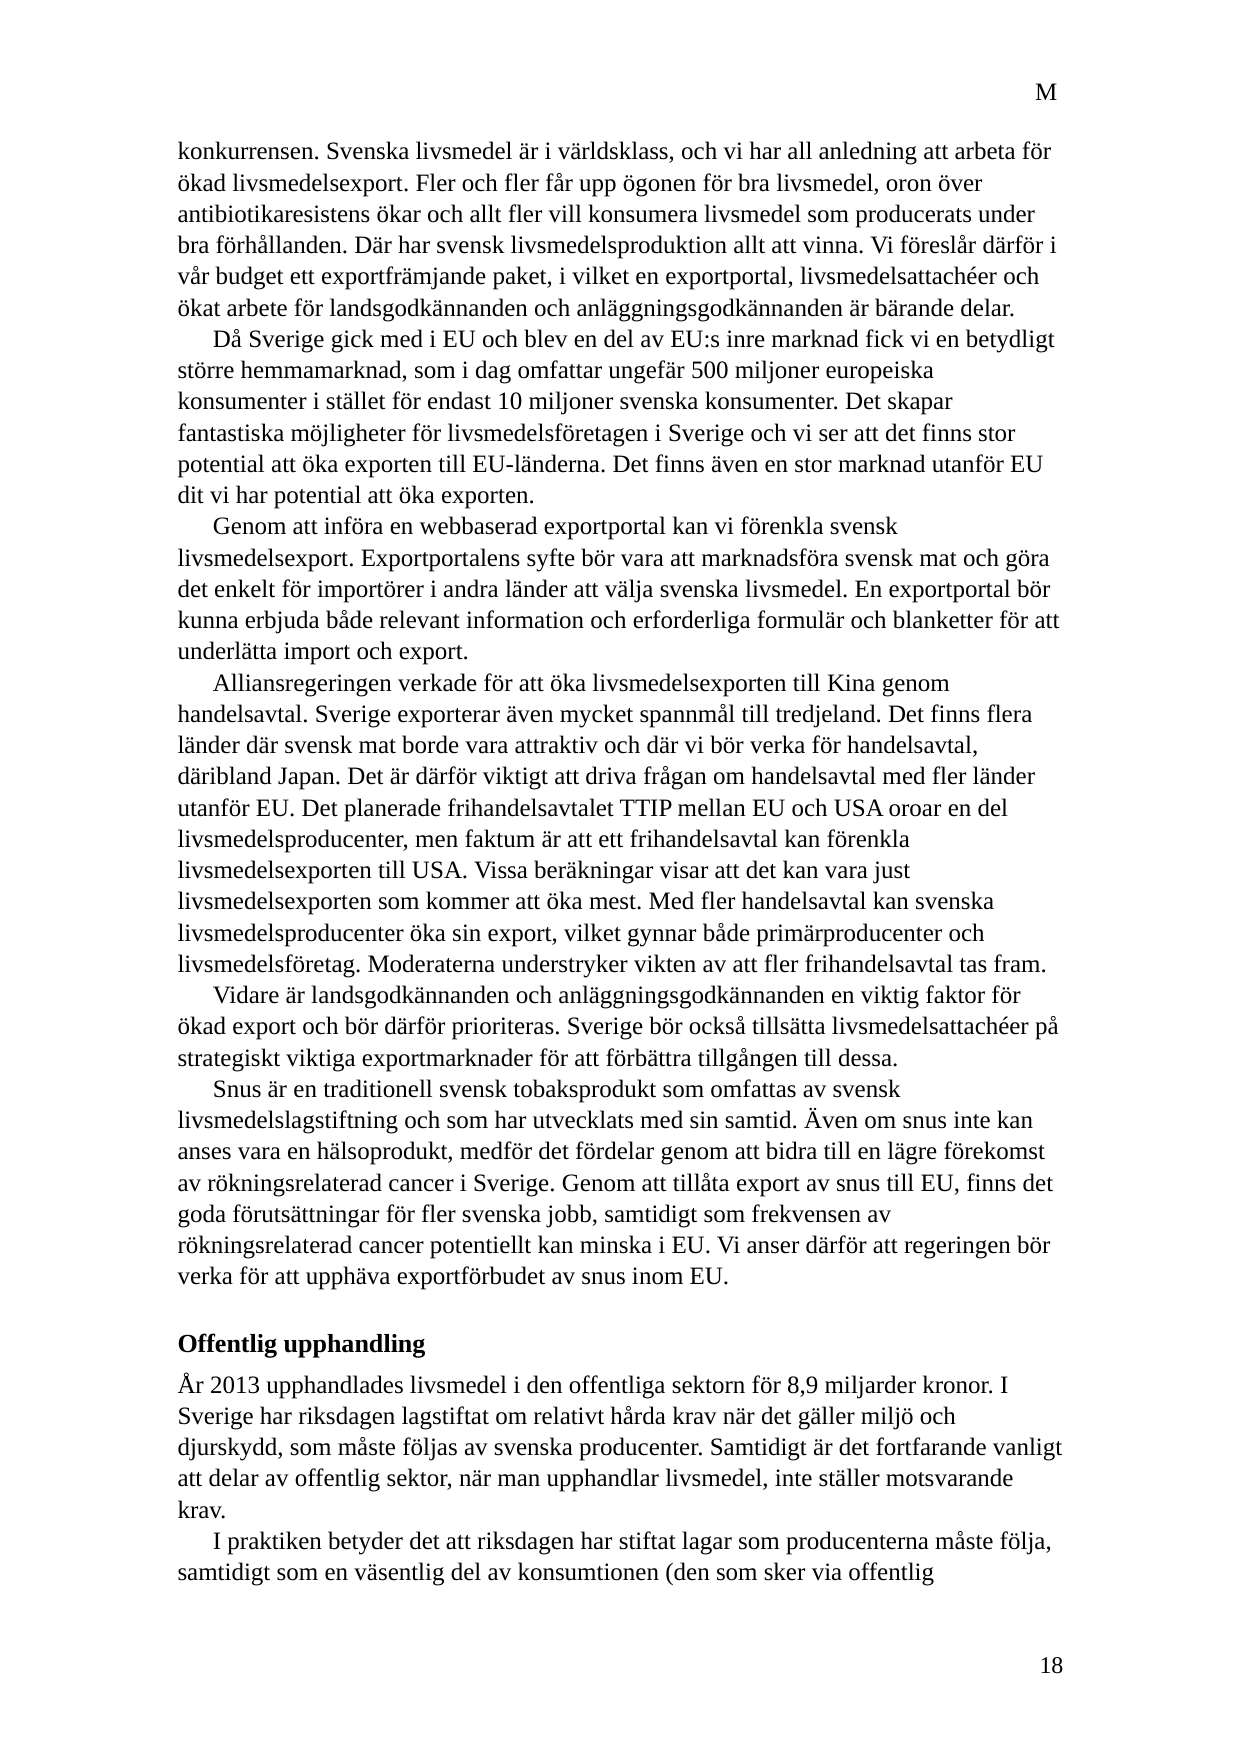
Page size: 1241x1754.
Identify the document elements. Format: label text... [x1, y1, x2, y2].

text År 2013 upphandlades livsmedel i den offentliga sektorn för 8,9 miljarder kronor. I Sverige har riksdagen lagstiftat om relativt hårda krav när det gäller miljö och djurskydd, som måste följas av svenska producenter. Samtidigt är det fortfarande vanligt att delar av offentlig sektor, när man upphandlar livsmedel, inte ställer motsvarande krav. [177, 1367, 1063, 1523]
subtitle Offentlig upphandling [177, 1328, 1063, 1359]
text Då Sverige gick med i EU och blev en del av EU:s inre marknad fick vi en betydligt större hemmamarknad, som i dag omfattar ungefär 500 miljoner europeiska konsumenter i stället för endast 10 miljoner svenska konsumenter. Det skapar fantastiska möjligheter för livsmedelsföretagen i Sverige och vi ser att det finns stor potential att öka exporten till EU-länderna. Det finns även en stor marknad utanför EU dit vi har potential att öka exporten. [177, 321, 1063, 509]
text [177, 1523, 1063, 1586]
text Vidare är landsgodkännanden och anläggningsgodkännanden en viktig faktor för ökad export och bör därför prioriteras. Sverige bör också tillsätta livsmedelsattachéer på strategiskt viktiga exportmarknader för att förbättra tillgången till dessa. [177, 978, 1063, 1071]
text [177, 134, 1063, 321]
text Genom att införa en webbaserad exportportal kan vi förenkla svensk livsmedelsexport. Exportportalens syfte bör vara att marknadsföra svensk mat och göra det enkelt för importörer i andra länder att välja svenska livsmedel. En exportportal bör kunna erbjuda både relevant information och erforderliga formulär och blanketter för att underlätta import och export. [177, 509, 1063, 665]
text Snus är en traditionell svensk tobaksprodukt som omfattas av svensk livsmedelslagstiftning och som har utvecklats med sin samtid. Även om snus inte kan anses vara en hälsoprodukt, medför det fördelar genom att bidra till en lägre förekomst av rökningsrelaterad cancer i Sverige. Genom att tillåta export av snus till EU, finns det goda förutsättningar för fler svenska jobb, samtidigt som frekvensen av rökningsrelaterad cancer potentiellt kan minska i EU. Vi anser därför att regeringen bör verka för att upphäva exportförbudet av snus inom EU. [177, 1071, 1063, 1290]
text Alliansregeringen verkade för att öka livsmedelsexporten till Kina genom handelsavtal. Sverige exporterar även mycket spannmål till tredjeland. Det finns flera länder där svensk mat borde vara attraktiv och där vi bör verka för handelsavtal, däribland Japan. Det är därför viktigt att driva frågan om handelsavtal med fler länder utanför EU. Det planerade frihandelsavtalet TTIP mellan EU och USA oroar en del livsmedelsproducenter, men faktum är att ett frihandelsavtal kan förenkla livsmedelsexporten till USA. Vissa beräkningar visar att det kan vara just livsmedelsexporten som kommer att öka mest. Med fler handelsavtal kan svenska livsmedelsproducenter öka sin export, vilket gynnar både primärproducenter och livsmedelsföretag. Moderaterna understryker vikten av att fler frihandelsavtal tas fram. [177, 665, 1063, 978]
